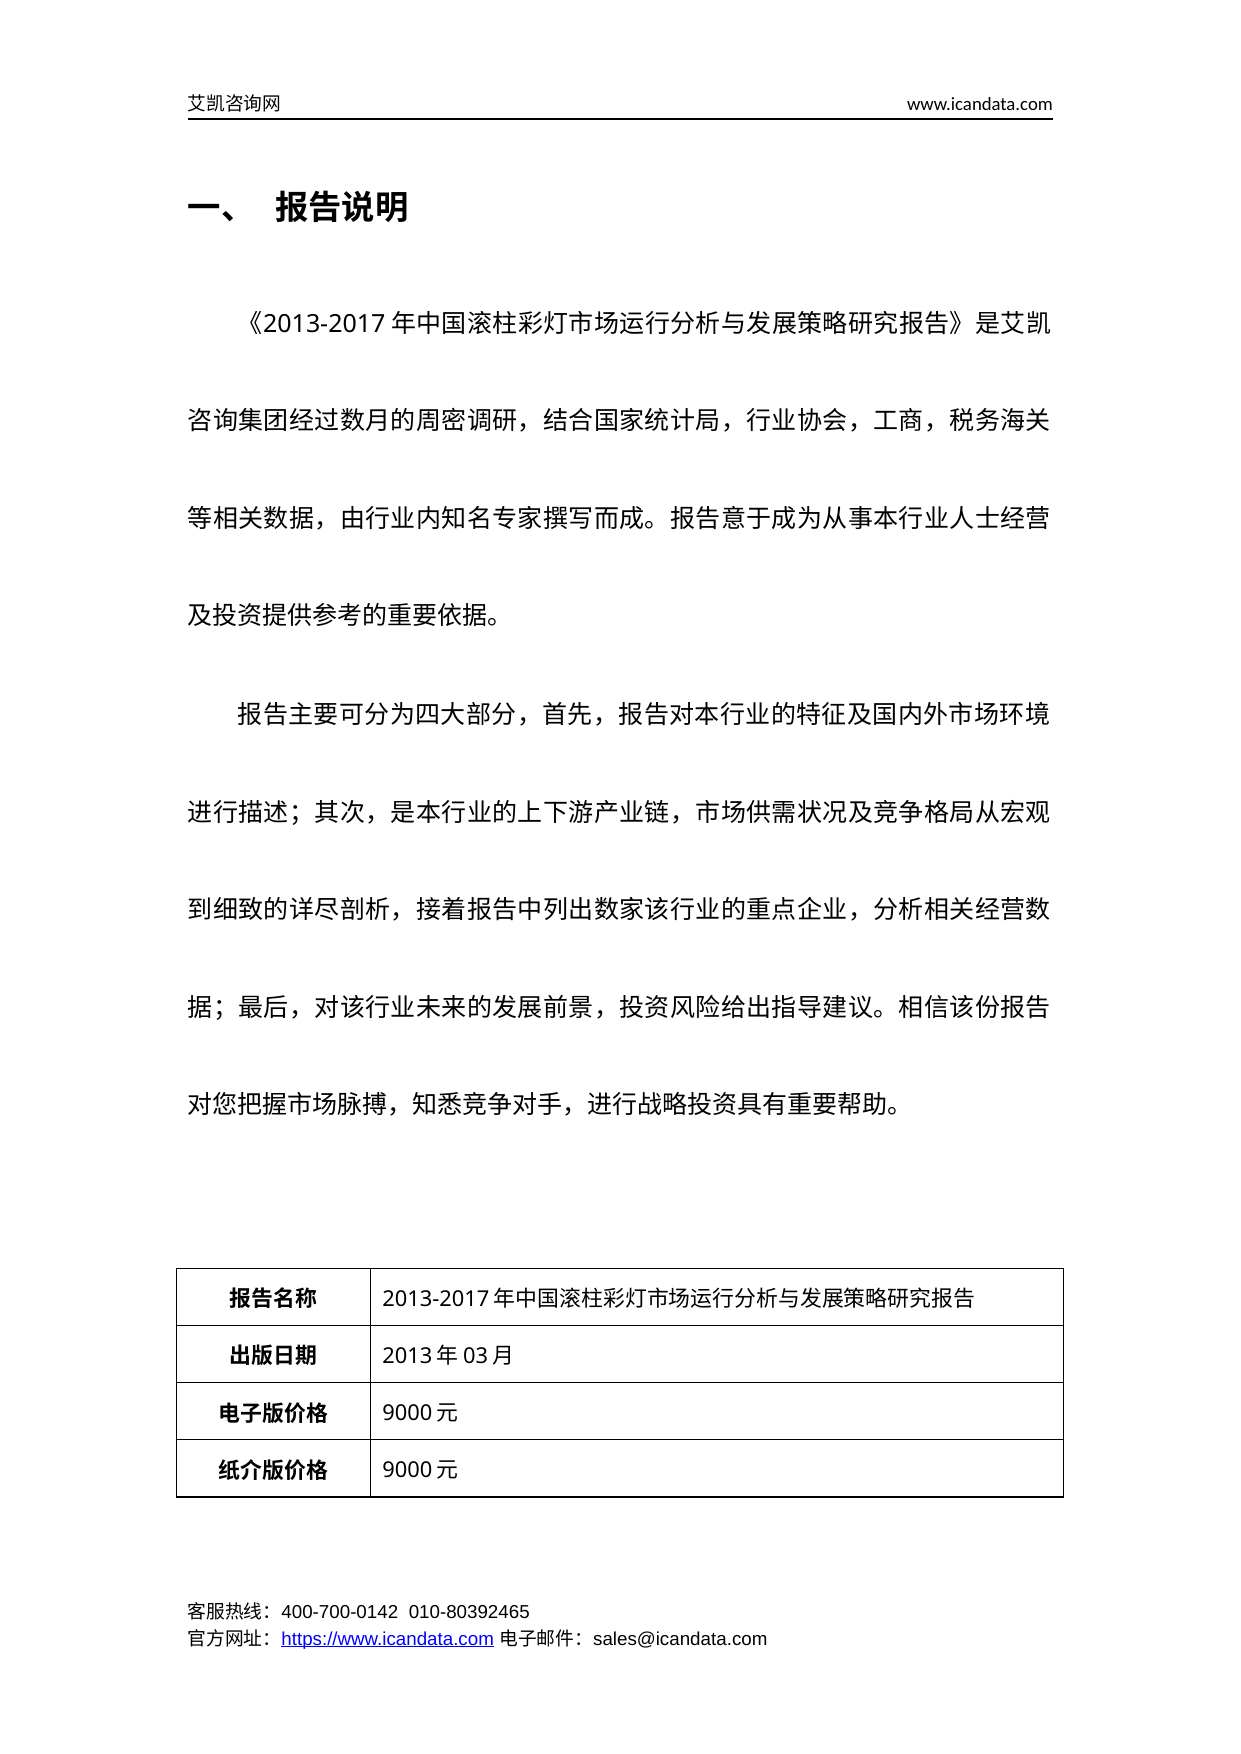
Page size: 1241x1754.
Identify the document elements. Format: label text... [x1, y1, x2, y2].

table_cell 出版日期 [177, 1326, 370, 1382]
table_cell 电子版价格 [177, 1383, 370, 1439]
table_cell 9000元 [371, 1383, 1063, 1439]
table_header 2013-2017年中国滚柱彩灯市场运行分析与发展策略研究报告 [371, 1269, 1063, 1325]
text 《2013-2017年中国滚柱彩灯市场运行分析与发展策略研究报告》是艾凯咨询集团经过数月的周密调研，结合国家统计局，行业协会，工商，税务海关等相关数据，由行业内知名专家撰写而成。报告意于成为从事本行业人士经营及投资提供参考的重要依据。 [187, 289, 1053, 646]
table_cell 9000元 [371, 1440, 1063, 1496]
subtitle 报告说明 [187, 172, 1053, 237]
text 报告主要可分为四大部分，首先，报告对本行业的特征及国内外市场环境进行描述；其次，是本行业的上下游产业链，市场供需状况及竞争格局从宏观到细致的详尽剖析，接着报告中列出数家该行业的重点企业，分析相关经营数据；最后，对该行业未来的发展前景，投资风险给出指导建议。相信该份报告对您把握市场脉搏，知悉竞争对手，进行战略投资具有重要帮助。 [187, 681, 1053, 1136]
table_cell 2013年03月 [371, 1326, 1063, 1382]
table_cell 纸介版价格 [177, 1440, 370, 1496]
table_header 报告名称 [177, 1269, 370, 1325]
